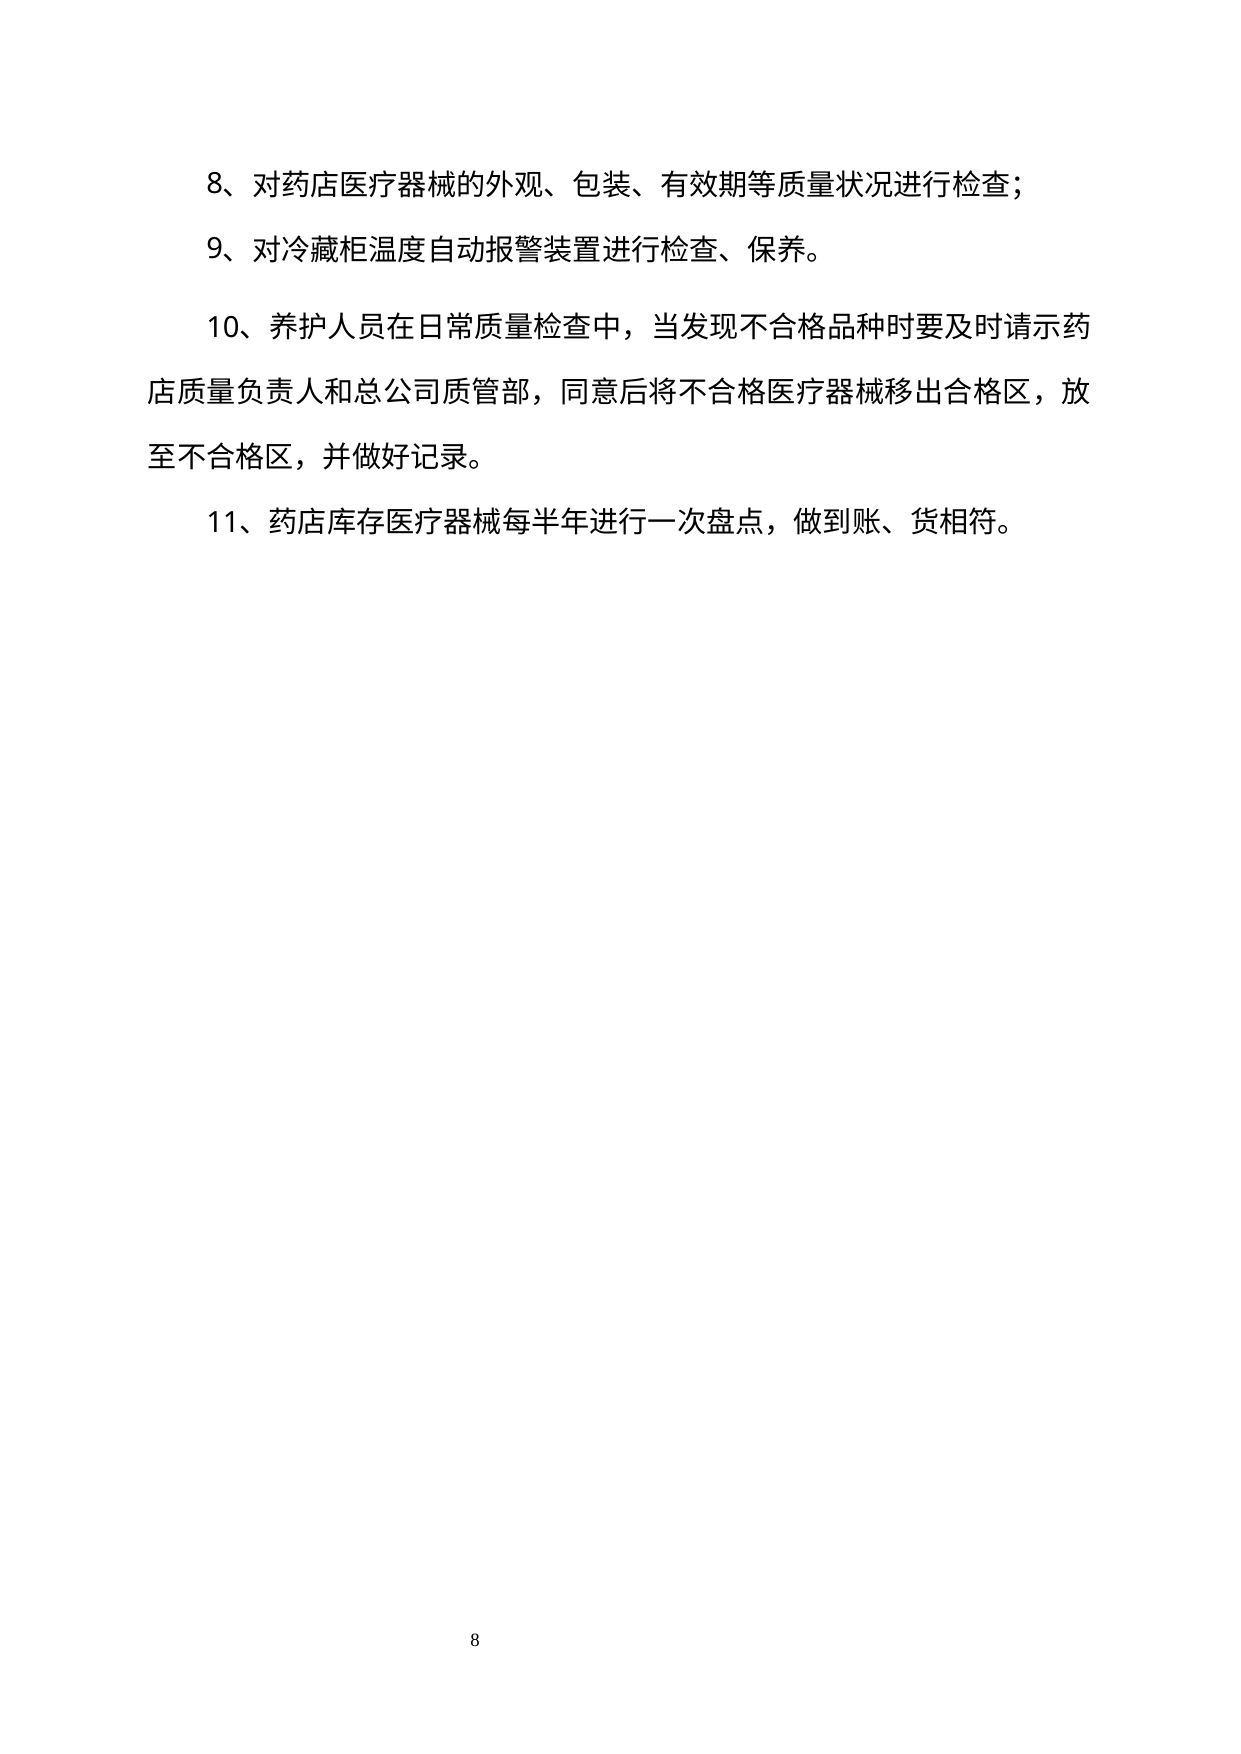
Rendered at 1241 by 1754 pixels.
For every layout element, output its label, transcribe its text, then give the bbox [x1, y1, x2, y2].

text 11、药店库存医疗器械每半年进行一次盘点，做到账、货相符。 [148, 487, 1093, 552]
text 9、对冷藏柜温度自动报警装置进行检查、保养。 [148, 227, 1093, 292]
text 10、养护人员在日常质量检查中，当发现不合格品种时要及时请示药店质量负责人和总公司质管部，同意后将不合格医疗器械移出合格区，放至不合格区，并做好记录。 [148, 292, 1093, 487]
text 8、对药店医疗器械的外观、包装、有效期等质量状况进行检查； [148, 162, 1093, 227]
